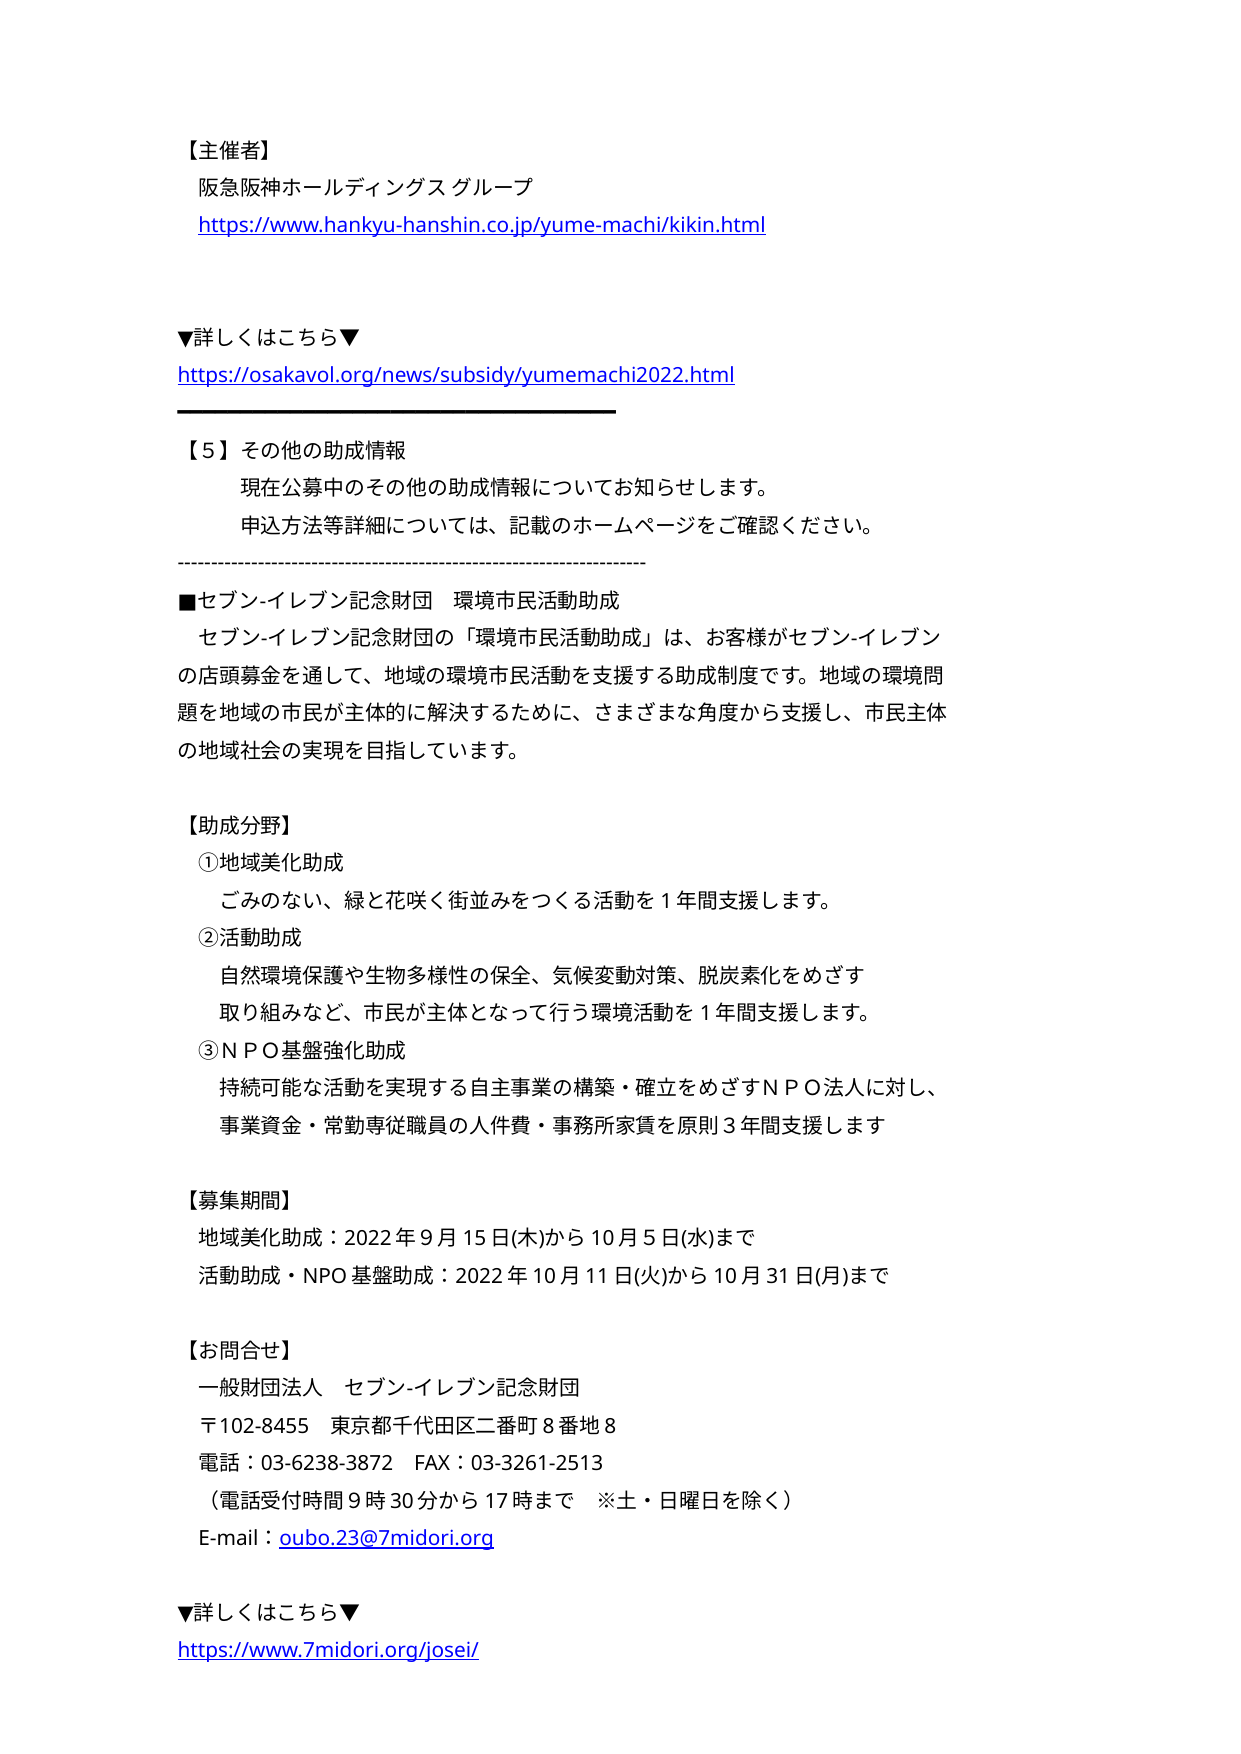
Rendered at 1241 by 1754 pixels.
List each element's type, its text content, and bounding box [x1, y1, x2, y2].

text 阪急阪神ホールディングス グループ [177, 168, 1063, 205]
text ①地域美化助成 [177, 843, 1063, 880]
text 申込方法等詳細については、記載のホームページをご確認ください。 [177, 505, 1063, 543]
text 【助成分野】 [177, 805, 1063, 843]
text https://www.7midori.org/josei/ [177, 1630, 1063, 1668]
text https://osakavol.org/news/subsidy/yumemachi2022.html [177, 355, 1063, 393]
text 【募集期間】 [177, 1180, 1063, 1218]
text 【主催者】 [177, 130, 1063, 168]
text ②活動助成 [177, 918, 1063, 955]
text 一般財団法人 セブン-イレブン記念財団 [177, 1368, 1063, 1405]
text セブン-イレブン記念財団の「環境市民活動助成」は、お客様がセブン-イレブンの店頭募金を通して、地域の環境市民活動を支援する助成制度です。地域の環境問題を地域の市民が主体的に解決するために、さまざまな角度から支援し、市民主体の地域社会の実現を目指しています。 [177, 618, 960, 768]
text ---------------------------------------------------------------------- [177, 543, 1063, 580]
text https://www.hankyu-hanshin.co.jp/yume-machi/kikin.html [177, 205, 1063, 243]
text 地域美化助成：2022年９月15日(木)から10月５日(水)まで [177, 1218, 1063, 1255]
text ▼詳しくはこちら▼ [177, 318, 1063, 355]
text E-mail：oubo.23@7midori.org [177, 1518, 1063, 1555]
text ごみのない、緑と花咲く街並みをつくる活動を1年間支援します。 [177, 880, 1063, 918]
text 持続可能な活動を実現する自主事業の構築・確立をめざすＮＰＯ法人に対し、 [177, 1068, 1063, 1105]
text 取り組みなど、市民が主体となって行う環境活動を1年間支援します。 [177, 993, 1063, 1030]
text 自然環境保護や生物多様性の保全、気候変動対策、脱炭素化をめざす [177, 955, 1063, 993]
text ━━━━━━━━━━━━━━━━━━━━━━━━━━━━━━━━━━━ [177, 393, 1063, 430]
text 電話：03-6238-3872 FAX：03-3261-2513 [177, 1443, 1063, 1480]
text 【お問合せ】 [177, 1330, 1063, 1368]
text 【５】その他の助成情報 [177, 430, 1063, 468]
text ③ＮＰＯ基盤強化助成 [177, 1030, 1063, 1068]
text ■セブン-イレブン記念財団 環境市民活動助成 [177, 580, 1063, 618]
text （電話受付時間９時30分から17時まで ※土・日曜日を除く） [177, 1480, 1063, 1518]
text 現在公募中のその他の助成情報についてお知らせします。 [177, 468, 1063, 505]
text 活動助成・NPO基盤助成：2022年10月11日(火)から10月31日(月)まで [177, 1255, 1063, 1293]
text ▼詳しくはこちら▼ [177, 1593, 1063, 1630]
text 〒102-8455 東京都千代田区二番町8番地8 [177, 1405, 1063, 1443]
text 事業資金・常勤専従職員の人件費・事務所家賃を原則３年間支援します [177, 1105, 1063, 1143]
